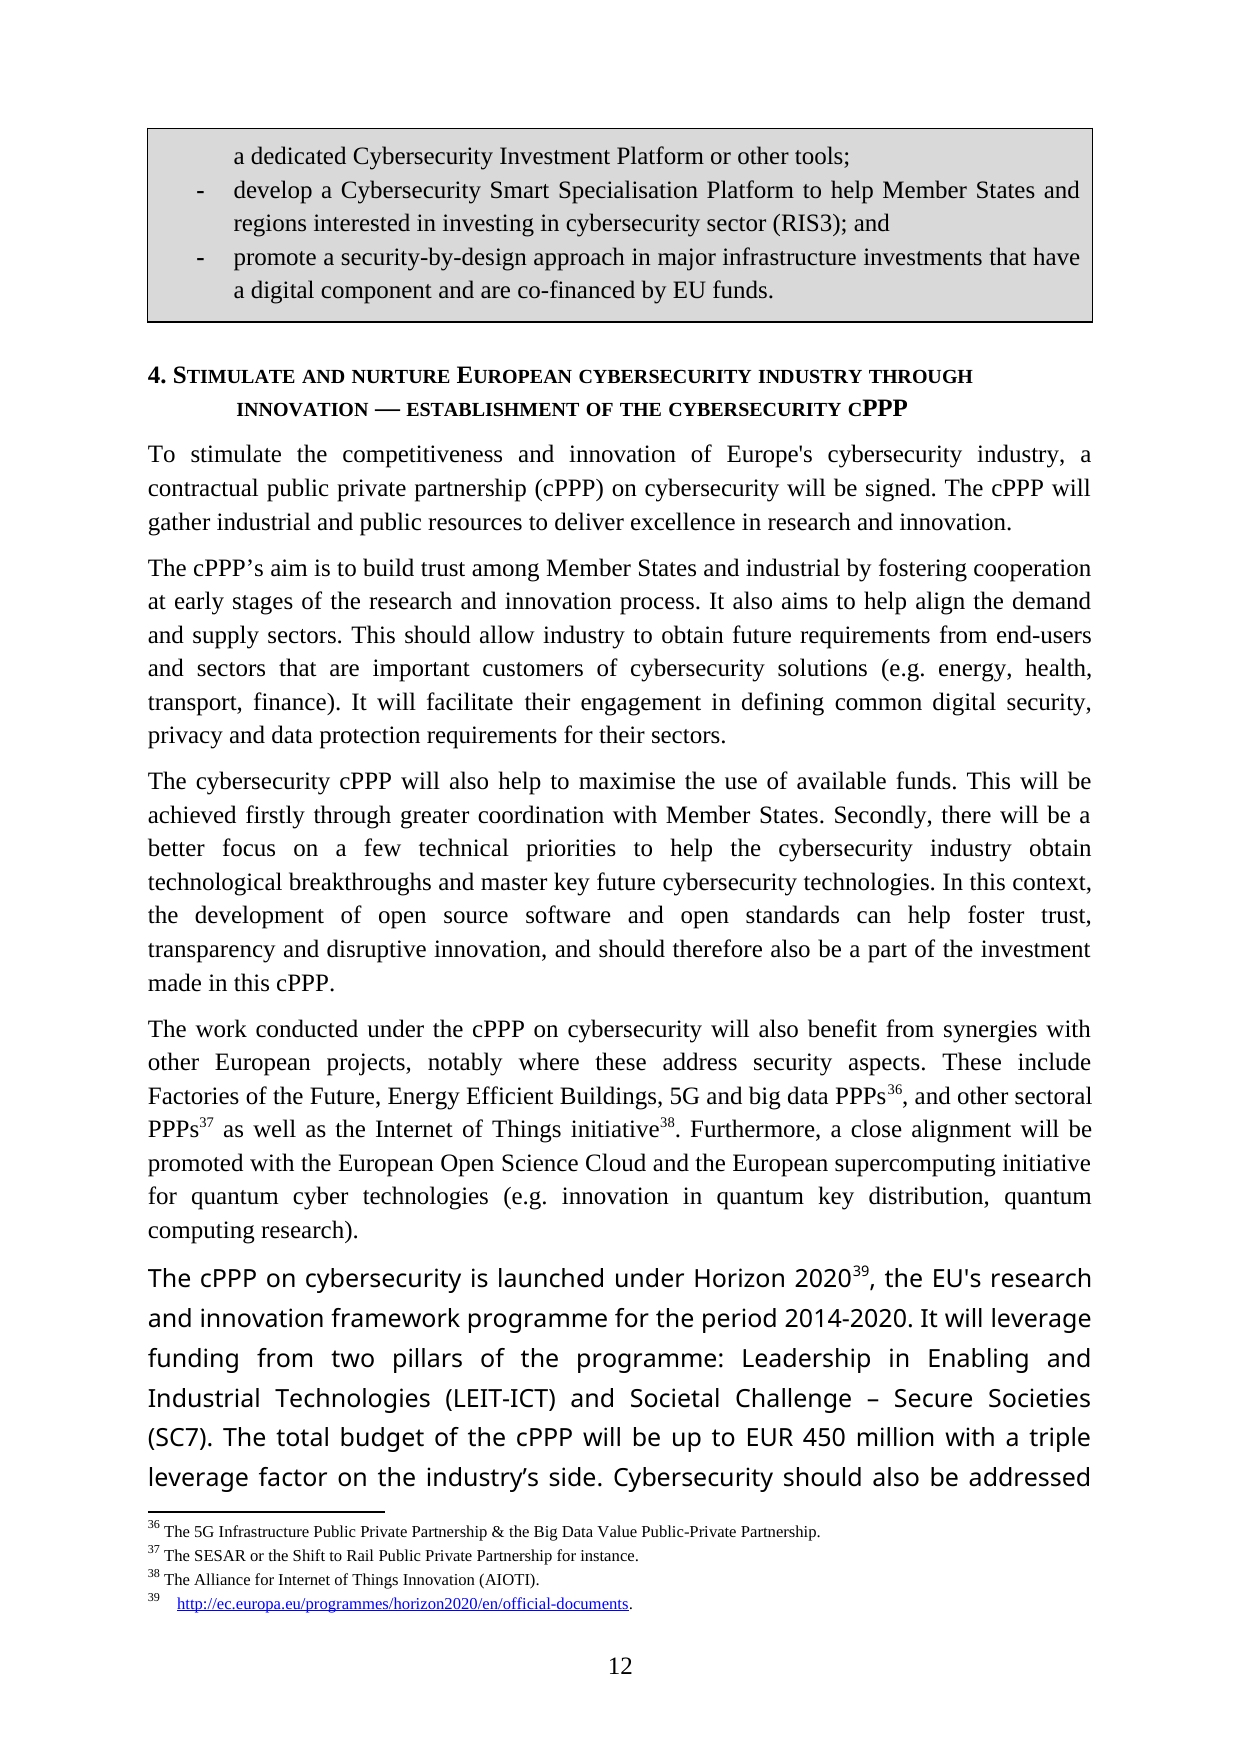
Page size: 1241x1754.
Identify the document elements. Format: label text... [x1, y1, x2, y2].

text The cybersecurity cPPP will also help to maximise the use of available funds. This will be achieved firstly through greater coordination with Member States. Secondly, there will be a better focus on a few technical priorities to help the cybersecurity industry obtain technological breakthroughs and master key future cybersecurity technologies. In this context, the development of open source software and open standards can help foster trust, transparency and disruptive innovation, and should therefore also be a part of the investment made in this cPPP. [148, 766, 1092, 996]
text To stimulate the competitiveness and innovation of Europe's cybersecurity industry, a contractual public private partnership (cPPP) on cybersecurity will be signed. The cPPP will gather industrial and public resources to deliver excellence in research and innovation. [148, 439, 1092, 535]
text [148, 1261, 1092, 1494]
text The work conducted under the cPPP on cybersecurity will also benefit from synergies with other European projects, notably where these address security aspects. These include Factories of the Future, Energy Efficient Buildings, 5G and big data PPPs, and other sectoral PPPs as well as the Internet of Things initiative. Furthermore, a close alignment will be promoted with the European Open Science Cloud and the European supercomputing initiative for quantum cyber technologies (e.g. innovation in quantum key distribution, quantum computing research). [148, 1014, 1092, 1244]
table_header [148, 129, 1092, 321]
list The cPPP’s aim is to build trust among Member States and industrial by fostering cooperation at early stages of the research and innovation process. It also aims to help align the demand and supply sectors. This should allow industry to obtain future requirements from end-users and sectors that are important customers of cybersecurity solutions (e.g. energy, health, transport, finance). It will facilitate their engagement in defining common digital security, privacy and data protection requirements for their sectors. [148, 553, 1092, 749]
subtitle 4. Stimulate and nurture European cybersecurity industry through innovation — establishment of the cybersecurity cPPP [148, 360, 1092, 422]
